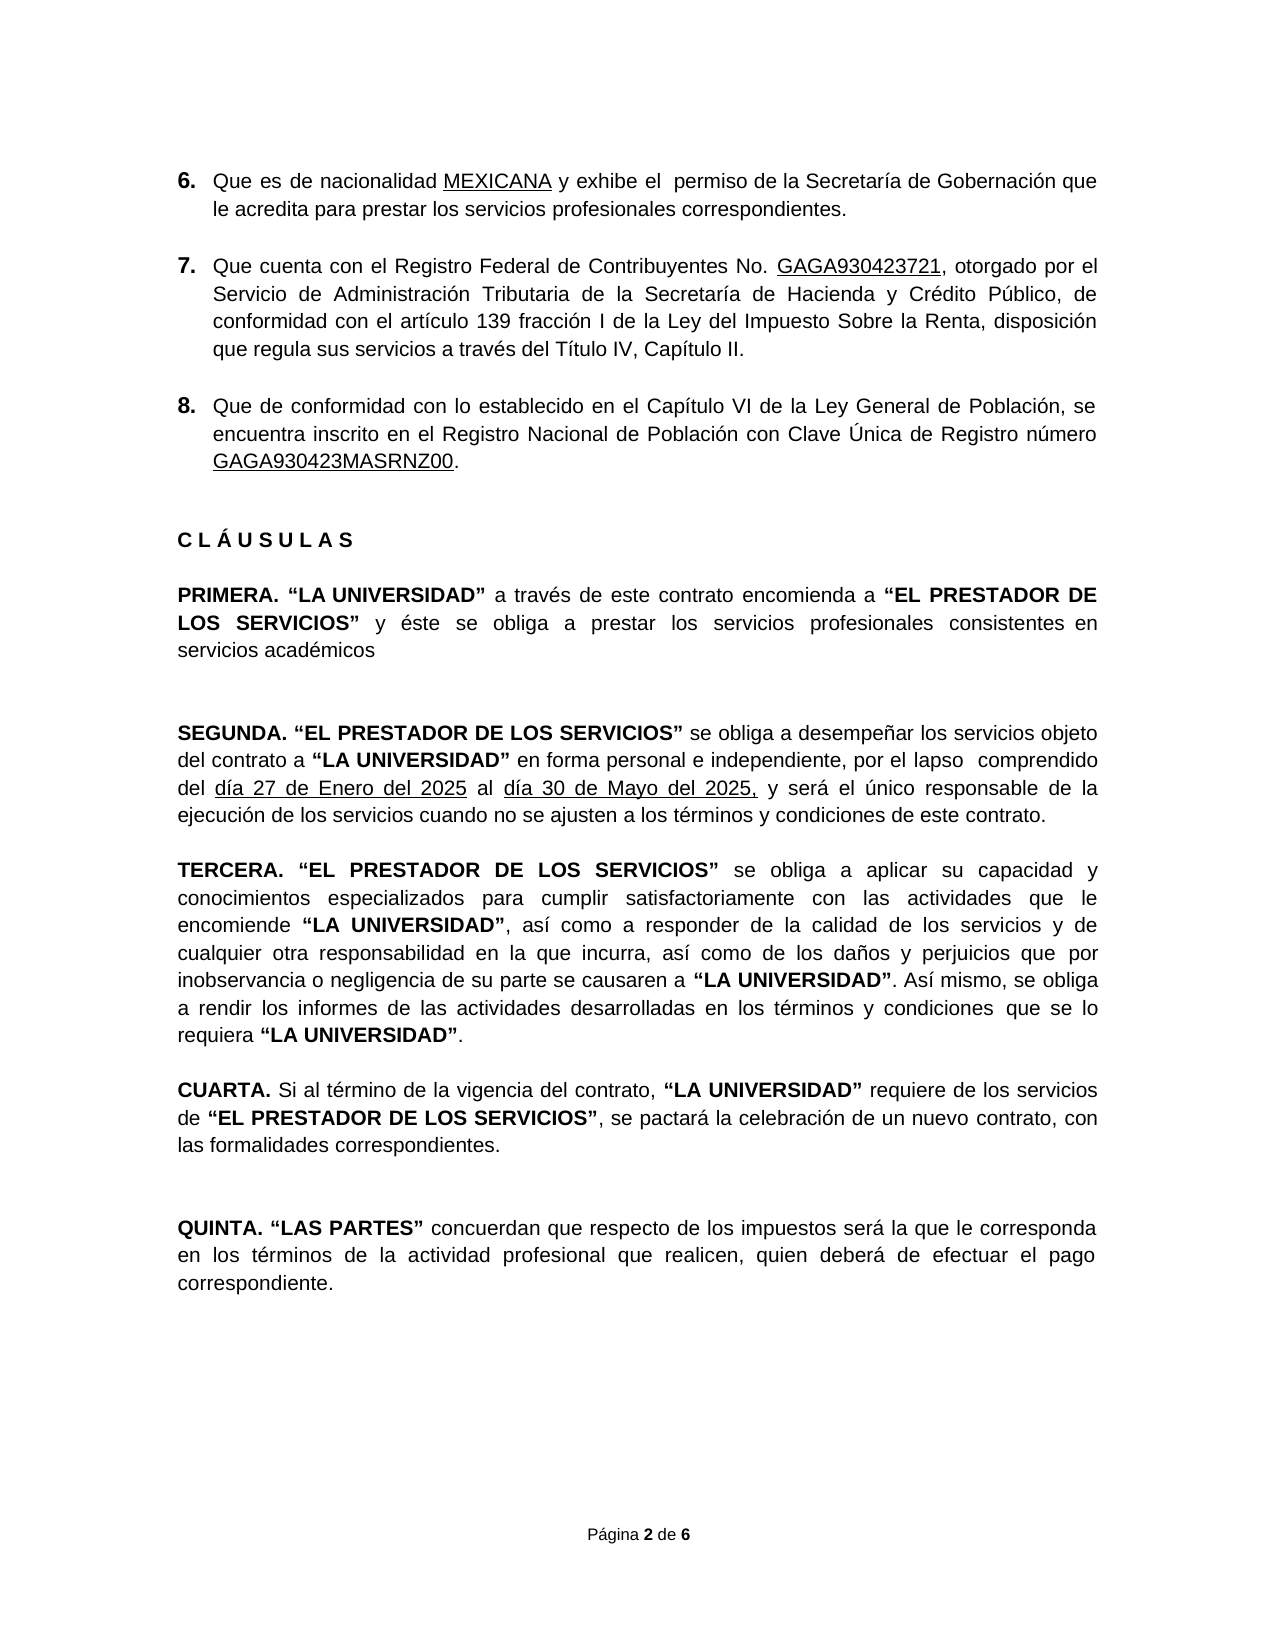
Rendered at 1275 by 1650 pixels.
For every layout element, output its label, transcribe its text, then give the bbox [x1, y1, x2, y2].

text QUINTA. “LAS PARTES” concuerdan que respecto de los impuestos será la que le corresponda en los términos de la actividad profesional que realicen, quien deberá de efectuar el pago correspondiente. [177, 1216, 1098, 1295]
list Que cuenta con el Registro Federal de Contribuyentes No. GAGA930423721, otorgado por el Servicio de Administración Tributaria de la Secretaría de Hacienda y Crédito Público, de conformidad con el artículo 139 fracción I de la Ley del Impuesto Sobre la Renta, disposición que regula sus servicios a través del Título IV, Capítulo II. [177, 252, 1098, 361]
text TERCERA. “EL PRESTADOR DE LOS SERVICIOS” se obliga a aplicar su capacidad y conocimientos especializados para cumplir satisfactoriamente con las actividades que le encomiende “LA UNIVERSIDAD”, así como a responder de la calidad de los servicios y de cualquier otra responsabilidad en la que incurra, así como de los daños y perjuicios que por inobservancia o negligencia de su parte se causaren a “LA UNIVERSIDAD”. Así mismo, se obliga a rendir los informes de las actividades desarrolladas en los términos y condiciones que se lo requiera “LA UNIVERSIDAD”. [177, 858, 1098, 1047]
text CUARTA. Si al término de la vigencia del contrato, “LA UNIVERSIDAD” requiere de los servicios de “EL PRESTADOR DE LOS SERVICIOS”, se pactará la celebración de un nuevo contrato, con las formalidades correspondientes. [177, 1078, 1098, 1157]
list Que de conformidad con lo establecido en el Capítulo VI de la Ley General de Población, se encuentra inscrito en el Registro Nacional de Población con Clave Única de Registro número GAGA930423MASRNZ00. [177, 392, 1098, 473]
text SEGUNDA. “EL PRESTADOR DE LOS SERVICIOS” se obliga a desempeñar los servicios objeto del contrato a “LA UNIVERSIDAD” en forma personal e independiente, por el lapso comprendido del día 27 de Enero del 2025 al día 30 de Mayo del 2025, y será el único responsable de la ejecución de los servicios cuando no se ajusten a los términos y condiciones de este contrato. [177, 721, 1098, 827]
list Que es de nacionalidad MEXICANA y exhibe el permiso de la Secretaría de Gobernación que le acredita para prestar los servicios profesionales correspondientes. [177, 167, 1098, 221]
text PRIMERA. “LA UNIVERSIDAD” a través de este contrato encomienda a “EL PRESTADOR DE LOS SERVICIOS” y éste se obliga a prestar los servicios profesionales consistentes en servicios académicos [177, 583, 1098, 662]
subtitle C L Á U S U L A S [177, 528, 1098, 552]
